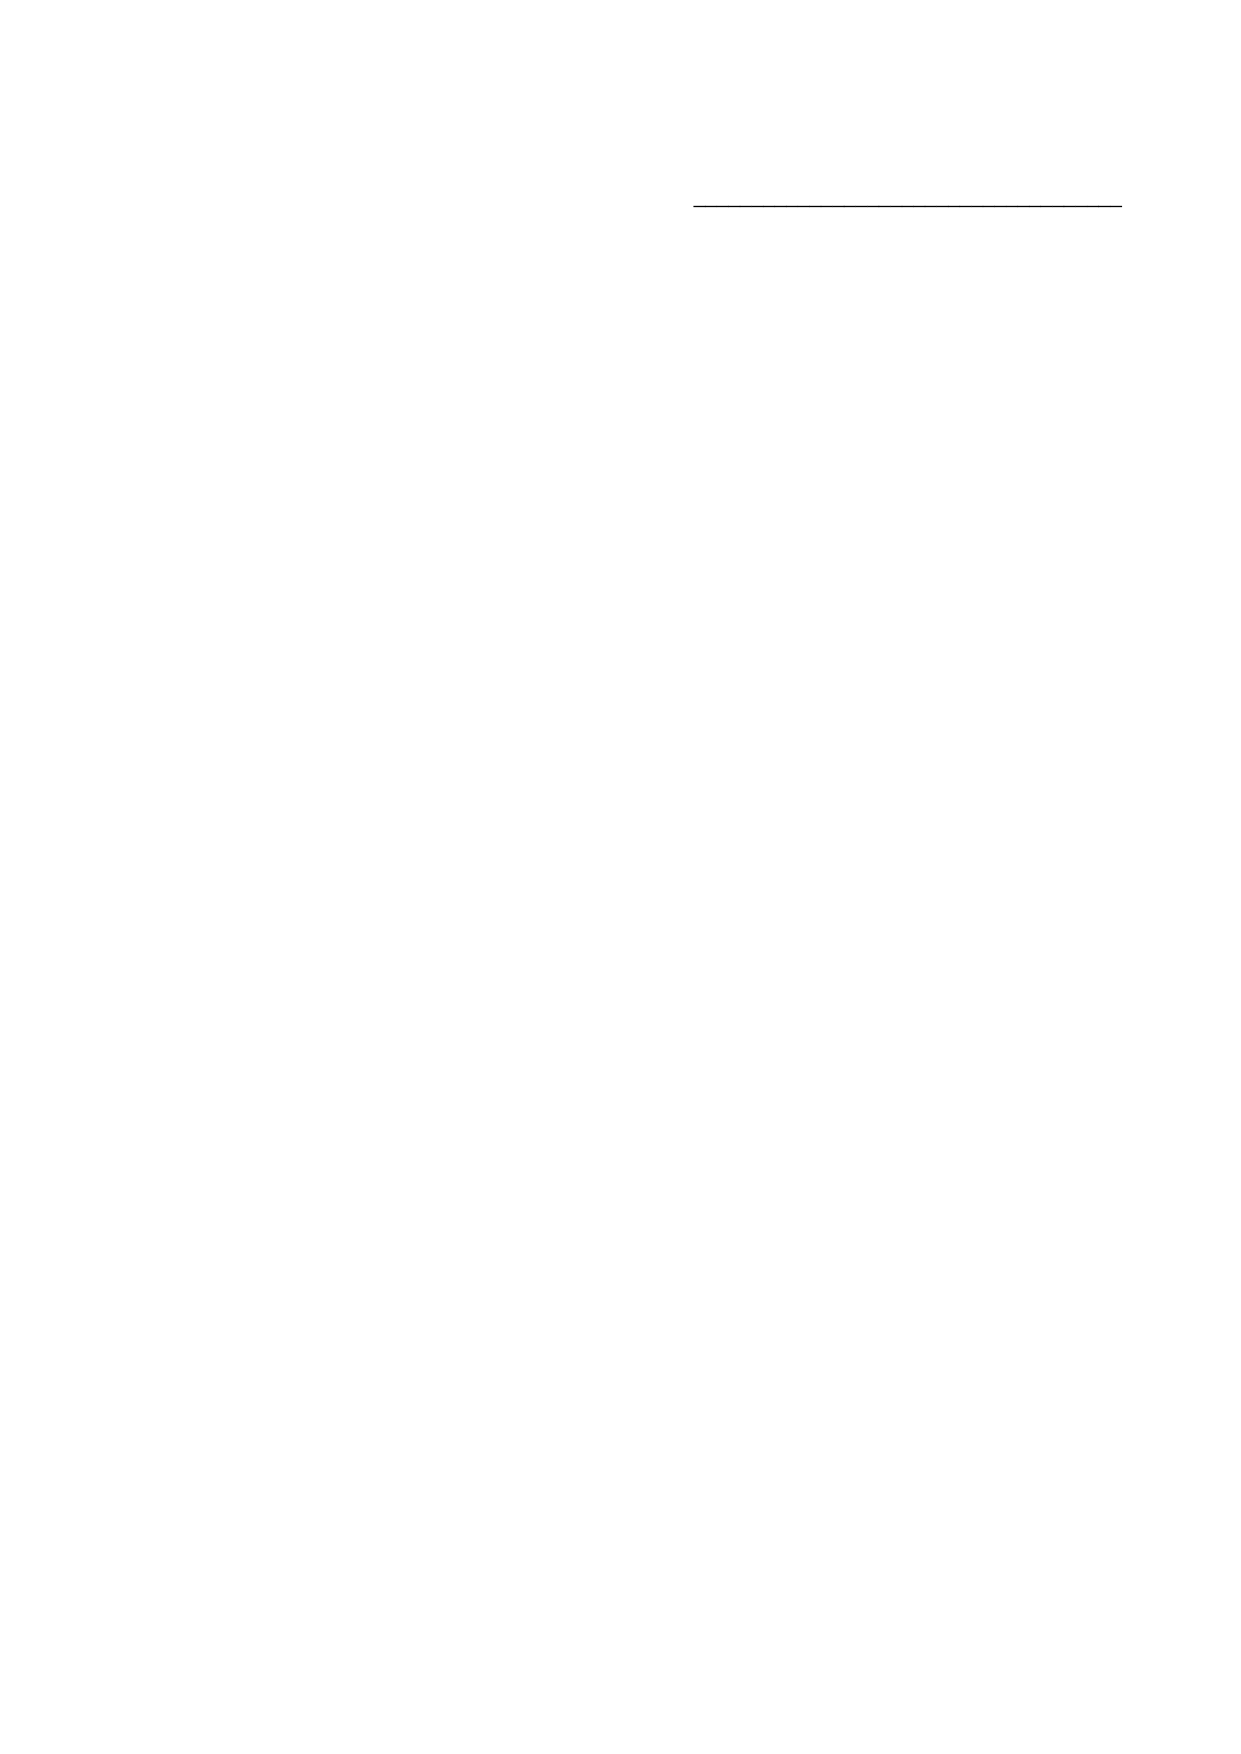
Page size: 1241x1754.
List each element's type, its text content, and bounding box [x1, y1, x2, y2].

text _____________________________________ [118, 184, 1122, 208]
